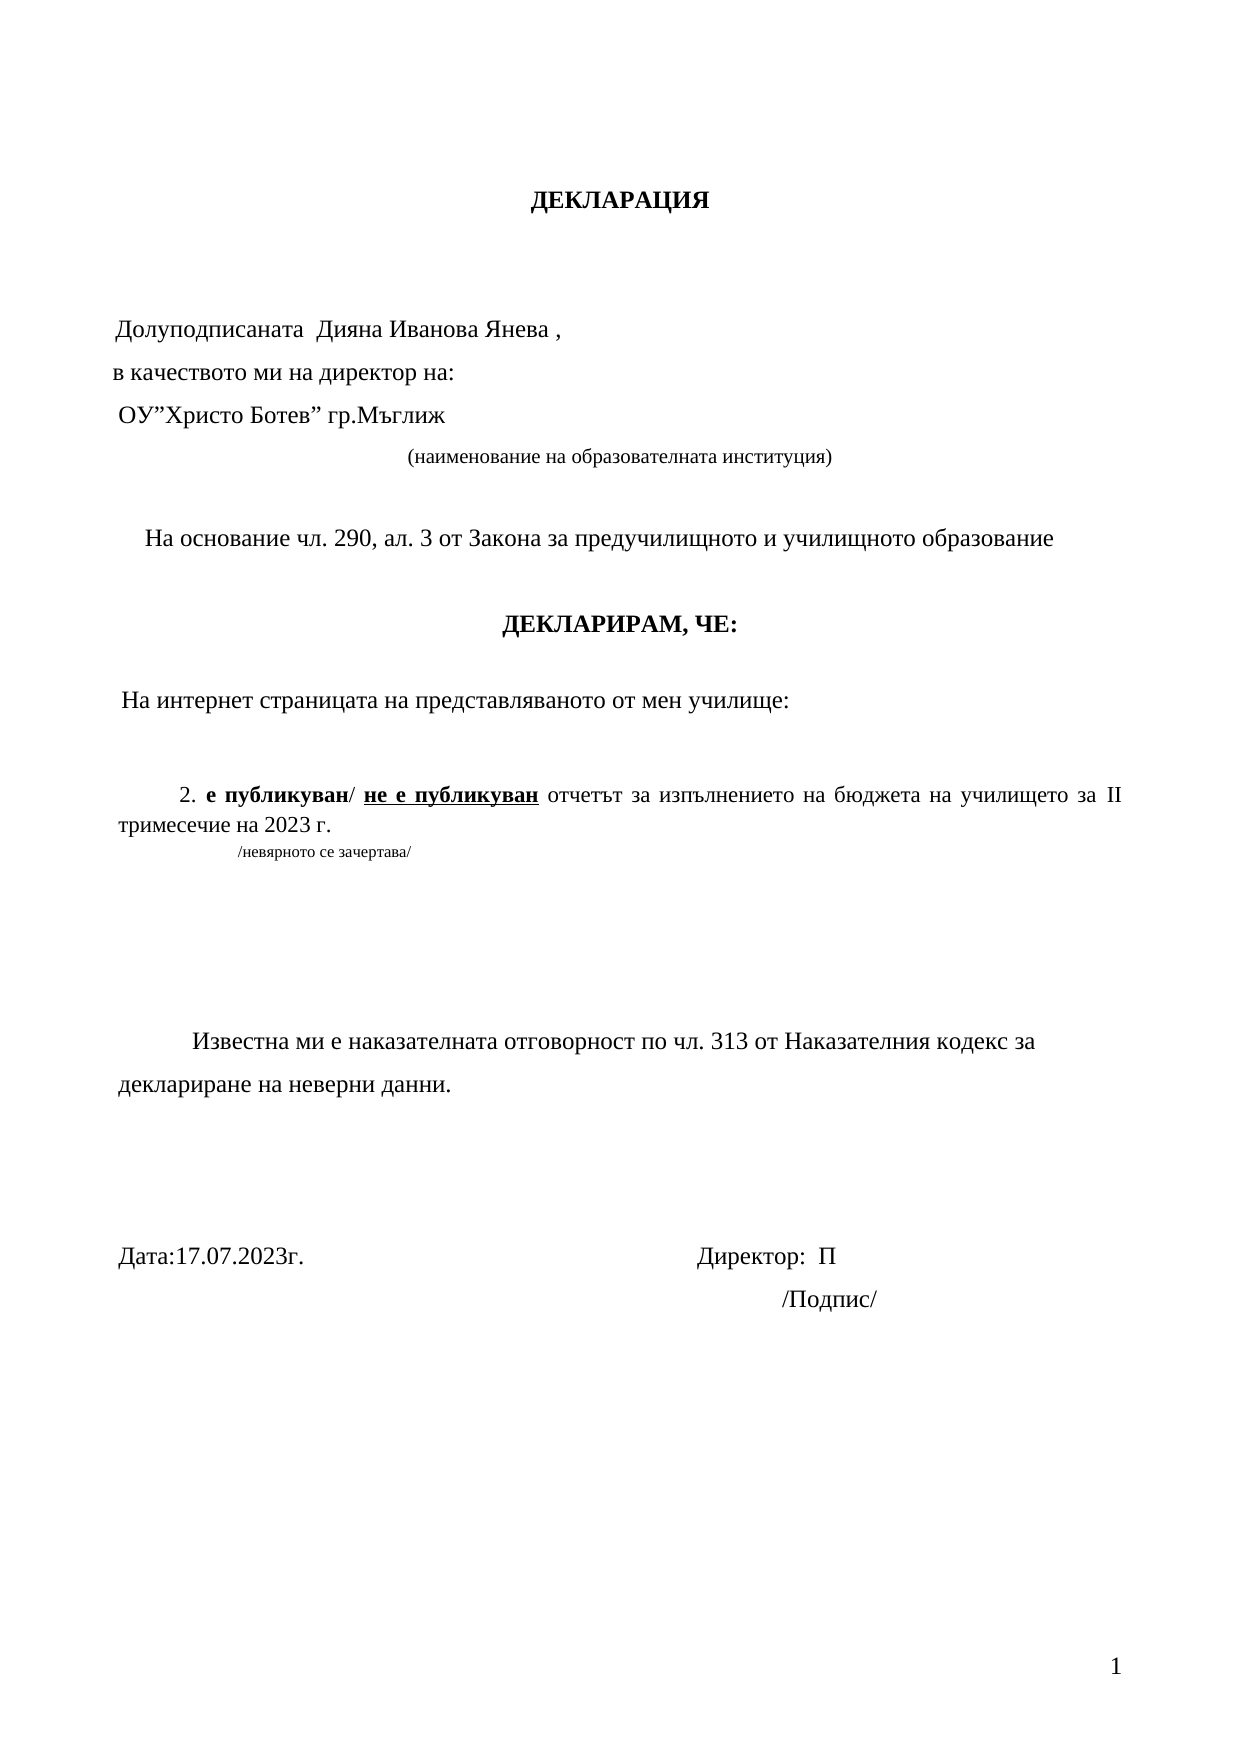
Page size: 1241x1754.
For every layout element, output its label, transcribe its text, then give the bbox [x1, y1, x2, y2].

text Известна ми е наказателната отговорност по чл. 313 от Наказателния кодекс за деклариране на неверни данни. [118, 1026, 1122, 1098]
text в качеството ми на директор на: [112, 357, 1122, 386]
text ДЕКЛАРАЦИЯ [118, 185, 1122, 213]
text /невярното се зачертава/ [118, 842, 1122, 861]
text Долуподписанaта Дияна Иванова Янева , [41, 314, 1122, 343]
text На основание чл. 290, ал. 3 от Закона за предучилищното и училищното образование [77, 523, 1122, 551]
text 2. е публикуван/ не е публикуван отчетът за изпълнението на бюджета на училището за II тримесечие на 2023 г. [118, 781, 1122, 838]
text На интернет страницата на представляваното от мен училище: [47, 685, 1122, 714]
text (наименование на образователната институция) [118, 443, 1122, 468]
text /Подпис/ [118, 1284, 1122, 1356]
text ДЕКЛАРИРАМ, ЧЕ: [118, 609, 1122, 638]
text Дата:17.07.2023г. Директор: П [118, 1241, 1122, 1270]
text ОУ”Христо Ботев” гр.Мъглиж [118, 400, 1122, 429]
